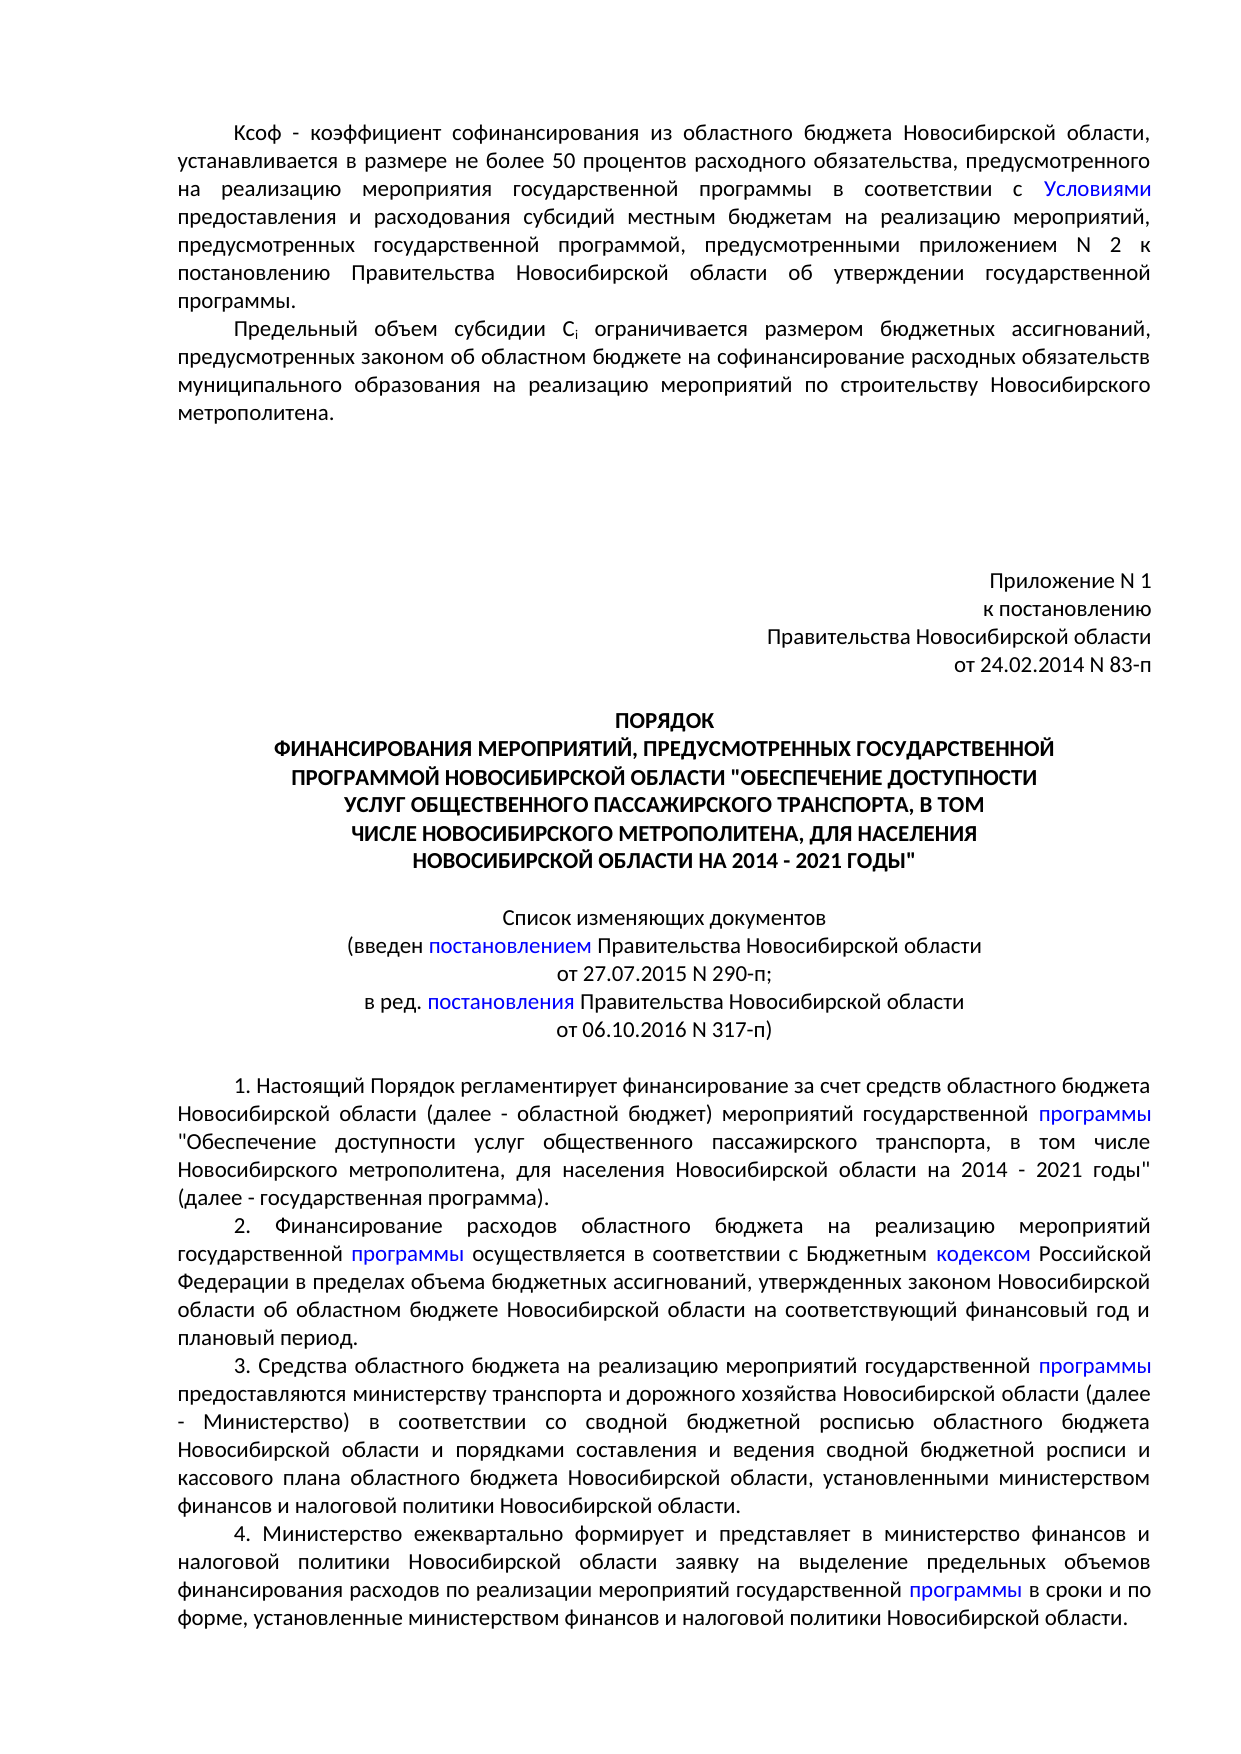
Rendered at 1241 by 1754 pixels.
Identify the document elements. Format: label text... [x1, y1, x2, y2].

title ПОРЯДОК [177, 707, 1152, 734]
text от 06.10.2016 N 317-п) [177, 1015, 1152, 1043]
text от 27.07.2015 N 290-п; [177, 959, 1152, 987]
text 4. Министерство ежеквартально формирует и представляет в министерство финансов и налоговой политики Новосибирской области заявку на выделение предельных объемов финансирования расходов по реализации мероприятий государственной программы в сроки и по форме, установленные министерством финансов и налоговой политики Новосибирской области. [177, 1519, 1152, 1631]
text в ред. постановления Правительства Новосибирской области [177, 987, 1152, 1015]
text 3. Средства областного бюджета на реализацию мероприятий государственной программы предоставляются министерству транспорта и дорожного хозяйства Новосибирской области (далее - Министерство) в соответствии со сводной бюджетной росписью областного бюджета Новосибирской области и порядками составления и ведения сводной бюджетной росписи и кассового плана областного бюджета Новосибирской области, установленными министерством финансов и налоговой политики Новосибирской области. [177, 1351, 1152, 1519]
text Предельный объем субсидии Ci ограничивается размером бюджетных ассигнований, предусмотренных законом об областном бюджете на софинансирование расходных обязательств муниципального образования на реализацию мероприятий по строительству Новосибирского метрополитена. [177, 314, 1152, 426]
text от 24.02.2014 N 83-п [177, 651, 1152, 678]
text 1. Настоящий Порядок регламентирует финансирование за счет средств областного бюджета Новосибирской области (далее - областной бюджет) мероприятий государственной программы "Обеспечение доступности услуг общественного пассажирского транспорта, в том числе Новосибирского метрополитена, для населения Новосибирской области на 2014 - 2021 годы" (далее - государственная программа). [177, 1071, 1152, 1211]
title НОВОСИБИРСКОЙ ОБЛАСТИ НА 2014 - 2021 ГОДЫ" [177, 847, 1152, 875]
text к постановлению [177, 594, 1152, 622]
title ФИНАНСИРОВАНИЯ МЕРОПРИЯТИЙ, ПРЕДУСМОТРЕННЫХ ГОСУДАРСТВЕННОЙ [177, 734, 1152, 763]
text 2. Финансирование расходов областного бюджета на реализацию мероприятий государственной программы осуществляется в соответствии с Бюджетным кодексом Российской Федерации в пределах объема бюджетных ассигнований, утвержденных законом Новосибирской области об областном бюджете Новосибирской области на соответствующий финансовый год и плановый период. [177, 1211, 1152, 1351]
text Список изменяющих документов [177, 903, 1152, 931]
title УСЛУГ ОБЩЕСТВЕННОГО ПАССАЖИРСКОГО ТРАНСПОРТА, В ТОМ [177, 791, 1152, 819]
text Правительства Новосибирской области [177, 622, 1152, 651]
text Kсоф - коэффициент софинансирования из областного бюджета Новосибирской области, устанавливается в размере не более 50 процентов расходного обязательства, предусмотренного на реализацию мероприятия государственной программы в соответствии с Условиями предоставления и расходования субсидий местным бюджетам на реализацию мероприятий, предусмотренных государственной программой, предусмотренными приложением N 2 к постановлению Правительства Новосибирской области об утверждении государственной программы. [177, 118, 1152, 314]
title ЧИСЛЕ НОВОСИБИРСКОГО МЕТРОПОЛИТЕНА, ДЛЯ НАСЕЛЕНИЯ [177, 819, 1152, 847]
text Приложение N 1 [177, 566, 1152, 594]
text (введен постановлением Правительства Новосибирской области [177, 931, 1152, 959]
title ПРОГРАММОЙ НОВОСИБИРСКОЙ ОБЛАСТИ "ОБЕСПЕЧЕНИЕ ДОСТУПНОСТИ [177, 763, 1152, 791]
